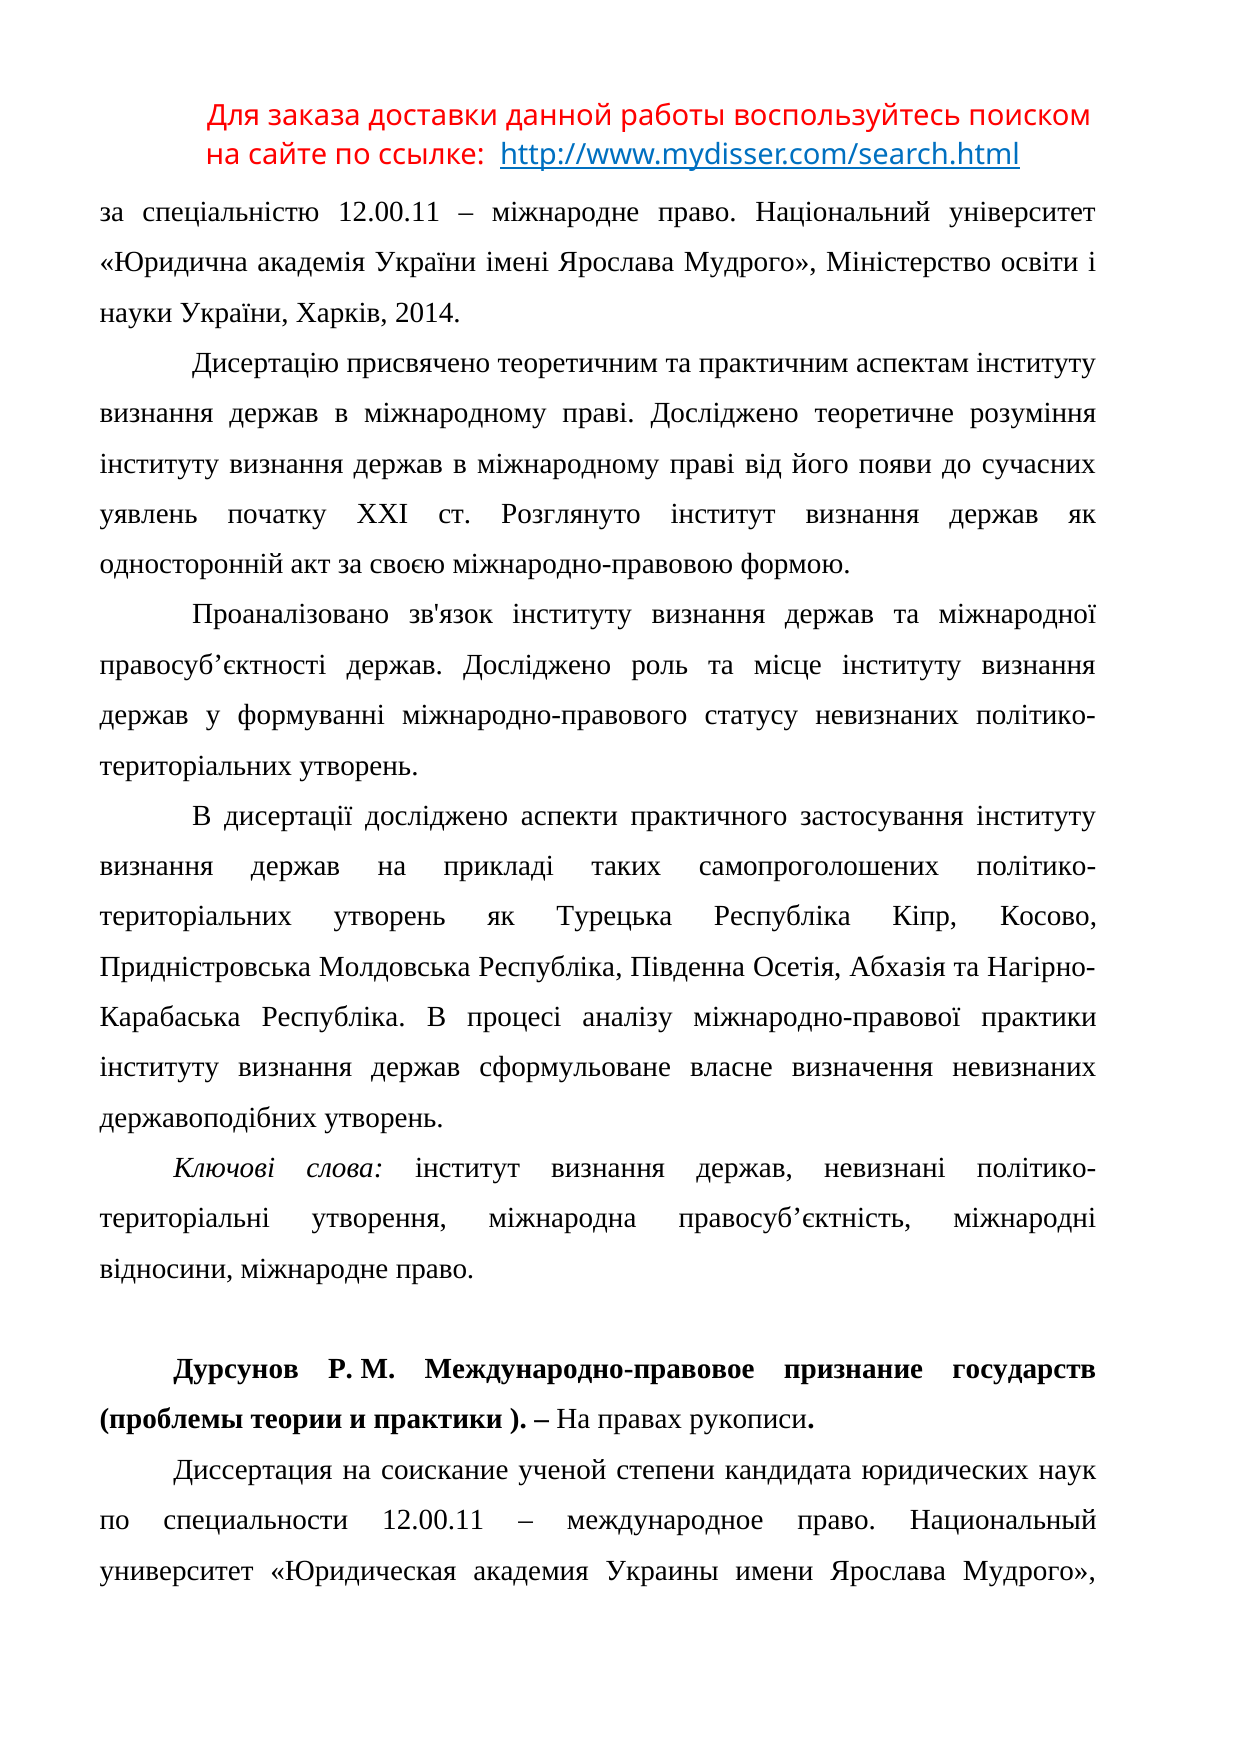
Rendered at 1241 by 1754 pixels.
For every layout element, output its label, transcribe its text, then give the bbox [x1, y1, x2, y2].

text Дурсунов Р. М. Международно-правовое признание государств (проблемы теории и практики ). – На правах рукописи. [99, 1351, 1097, 1435]
text Проаналізовано зв'язок інституту визнання держав та міжнародної правосуб’єктності держав. Досліджено роль та місце інституту визнання держав у формуванні міжнародно-правового статусу невизнаних політико-територіальних утворень. [99, 597, 1097, 781]
text В дисертації досліджено аспекти практичного застосування інституту визнання держав на прикладі таких самопроголошених політико-територіальних утворень як Турецька Республіка Кіпр, Косово, Придністровська Молдовська Республіка, Південна Осетія, Абхазія та Нагірно-Карабаська Республіка. В процесі аналізу міжнародно-правової практики інституту визнання держав сформульоване власне визначення невизнаних державоподібних утворень. [99, 798, 1097, 1133]
text Ключові слова: інститут визнання держав, невизнані політико-територіальні утворення, міжнародна правосуб’єктність, міжнародні відносини, міжнародне право. [99, 1150, 1097, 1284]
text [99, 194, 1097, 328]
text Дисертацію присвячено теоретичним та практичним аспектам інституту визнання держав в міжнародному праві. Досліджено теоретичне розуміння інституту визнання держав в міжнародному праві від його появи до сучасних уявлень початку ХХІ ст. Розглянуто інститут визнання держав як односторонній акт за своєю міжнародно-правовою формою. [99, 345, 1097, 580]
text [99, 1452, 1097, 1586]
